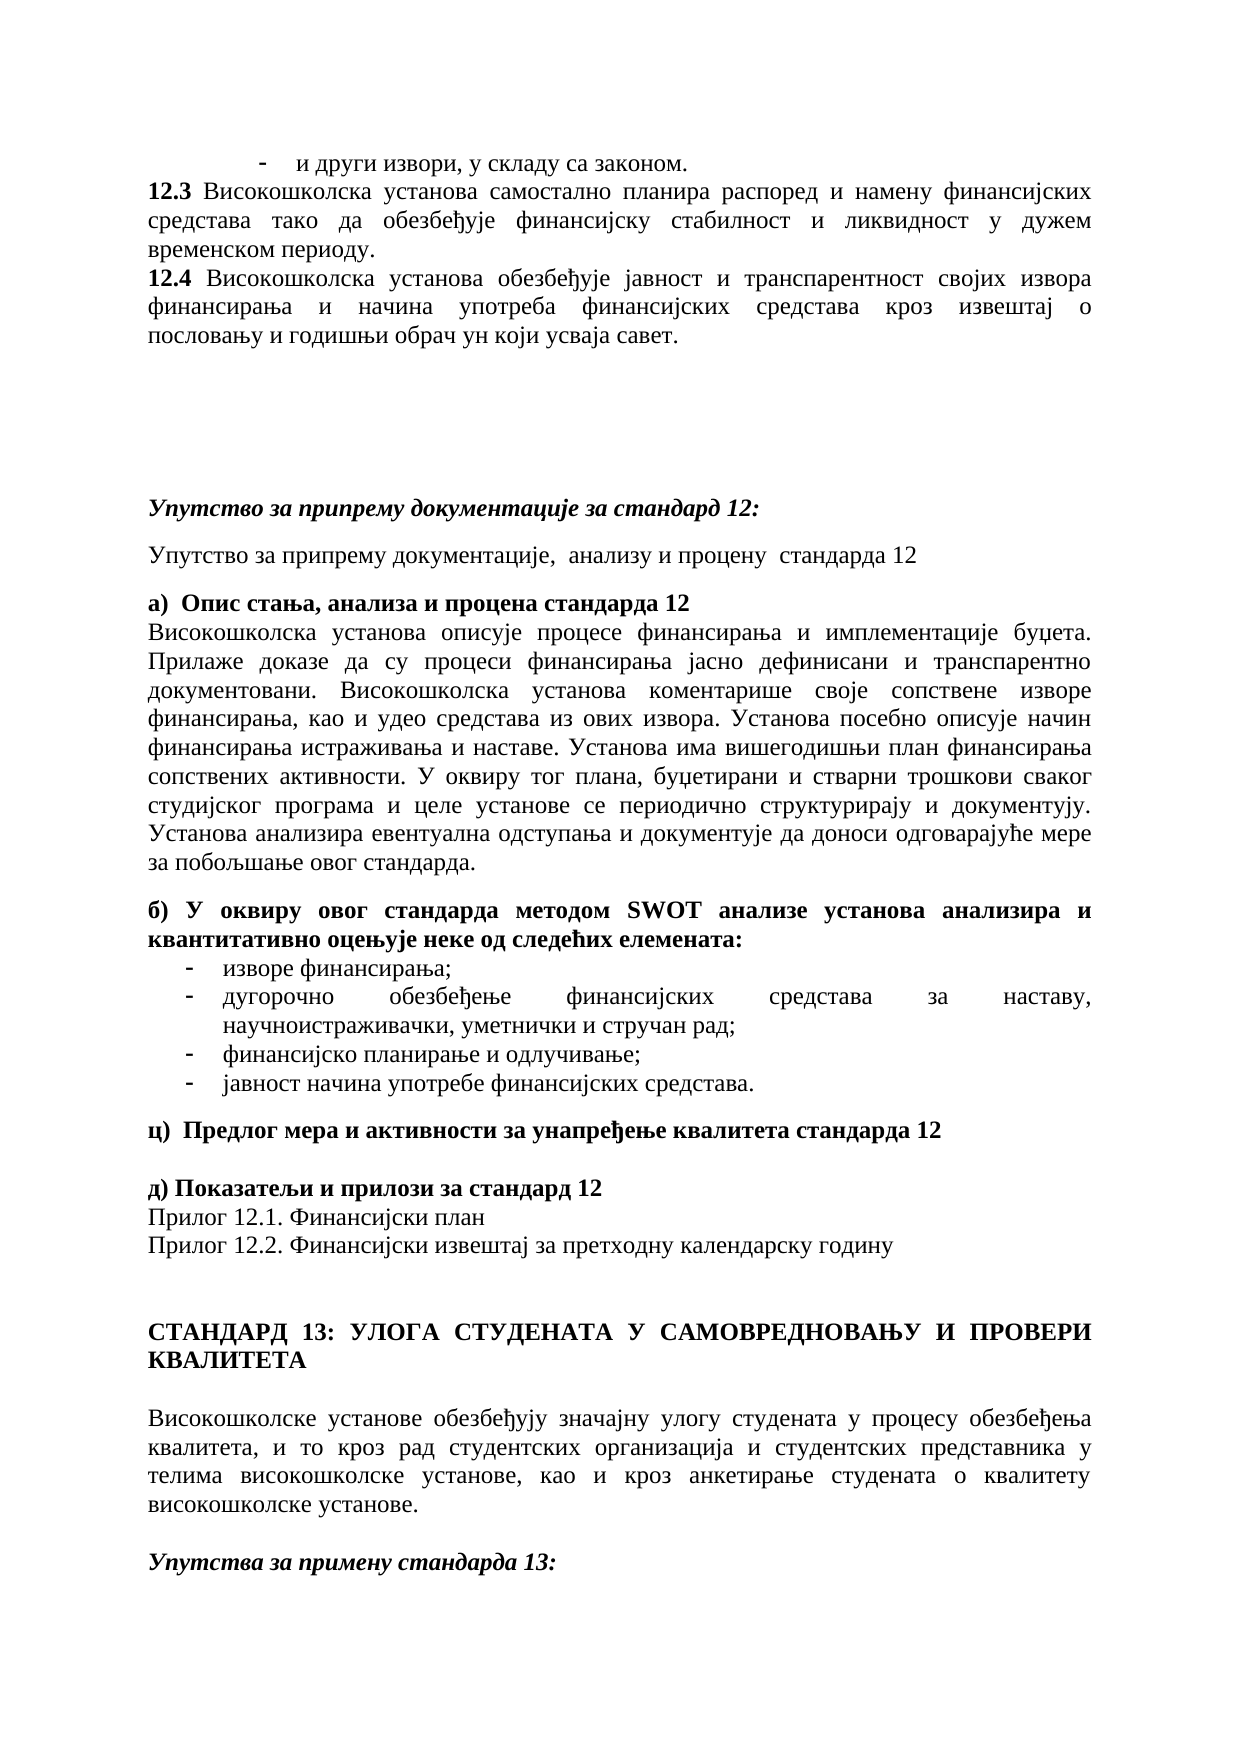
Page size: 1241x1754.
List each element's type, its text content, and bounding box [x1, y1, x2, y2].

list јавност начина употребе финансијских средстава. [185, 1068, 1093, 1096]
text ц) Предлог мера и активности за унапређење квалитета стандарда 12 [148, 1116, 1093, 1144]
text д) Показатељи и прилози за стандард 12 [148, 1173, 1093, 1202]
text Прилог 12.1. Финансијски план [148, 1202, 1093, 1231]
text 12.4 Високошколска установа обезбеђује јавност и транспарентност својих извора финансирања и начина употреба финансијских средстава кроз извештај о пословању и годишњи обрач ун који усваја савет. [148, 263, 1093, 349]
text СТАНДАРД 13: УЛОГА СТУДЕНАТА У САМОВРЕДНОВАЊУ И ПРОВЕРИ КВАЛИТЕТА [148, 1317, 1093, 1374]
text Упутство за припрему документације за стандард 12: [148, 493, 1093, 521]
list изворе финансирања; [185, 953, 1093, 981]
text Високошколска установа описује процесе финансирања и имплементације буџета. Прилаже доказе да су процеси финансирања јасно дефинисани и транспарентно документовани. Високошколска установа коментарише своје сопствене изворе финансирања, као и удео средстава из ових извора. Установа посебно описује начин финансирања истраживања и наставе. Установа има вишегодишњи план финансирања сопствених активности. У оквиру тог плана, буџетирани и стварни трошкови сваког студијског програма и целе установе се периодично структурирају и документују. Установа анализира евентуална одступања и документује да доноси одговарајуће мере за побољшање овог стандарда. [148, 617, 1093, 876]
text Упутство за припрему документације, анализу и процену стандарда 12 [148, 541, 1093, 569]
list и други извори, у складу са законом. [258, 148, 1093, 176]
text Високошколске установе обезбеђују значајну улогу студената у процесу обезбеђења квалитета, и то кроз рад студентских организација и студентских представника у телима високошколске установе, као и кроз анкетирање студената о квалитету високошколске установе. [148, 1403, 1093, 1518]
text Упутства за примену стандарда 13: [148, 1547, 1093, 1576]
text 12.3 Високошколска установа самостално планира распоред и намену финансијских средстава тако да обезбеђује финансијску стабилност и ликвидност у дужем временском периоду. [148, 176, 1093, 263]
text а) Опис стања, анализа и процена стандарда 12 [148, 588, 1093, 617]
text б) У оквиру овог стандарда методом SWOT анализе установа анализира и квантитативно оцењује неке од следећих елемената: [148, 895, 1093, 953]
list дугорочно обезбеђење финансијских средстава за наставу, научноистраживачки, уметнички и стручан рад; [185, 981, 1093, 1039]
list финансијско планирање и одлучивање; [185, 1039, 1093, 1068]
text Прилог 12.2. Финансијски извештај за претходну календарску годину [148, 1231, 1093, 1259]
